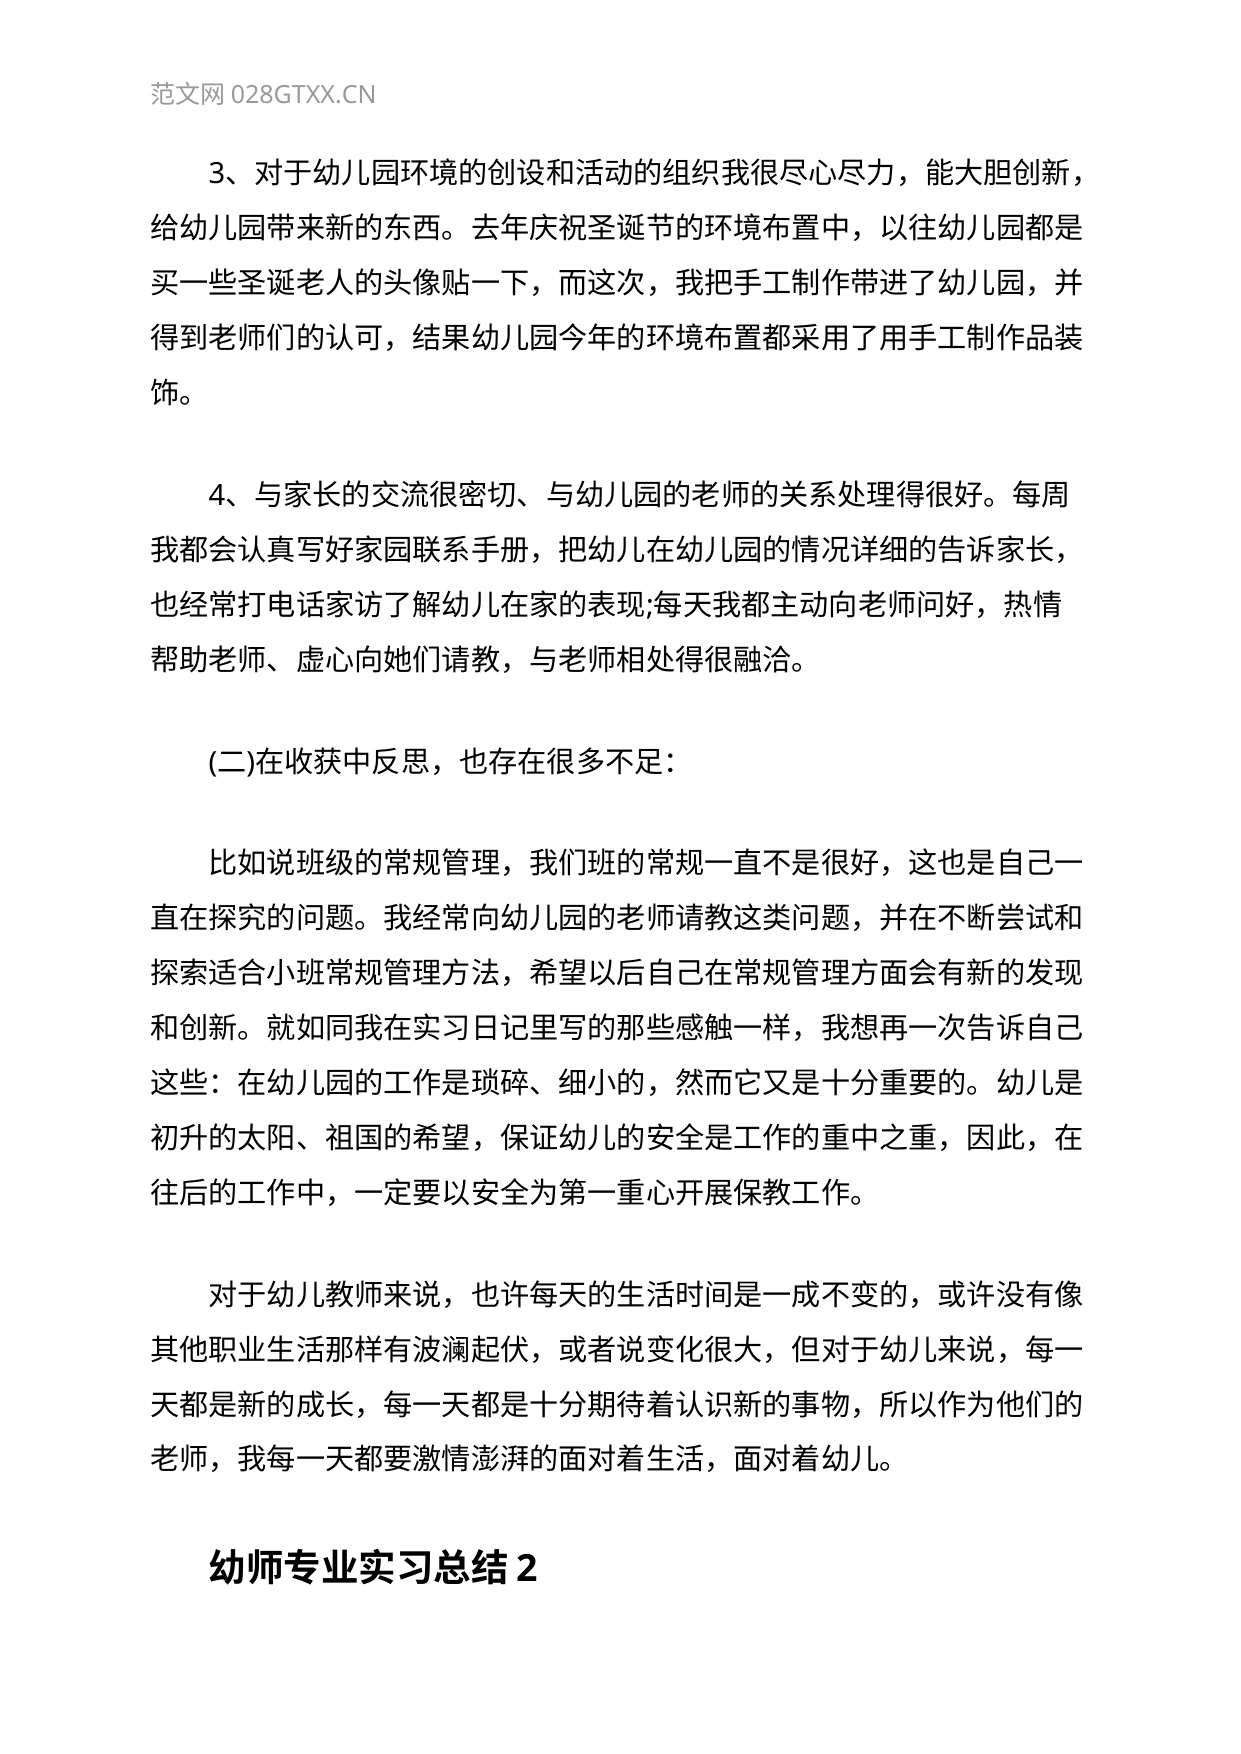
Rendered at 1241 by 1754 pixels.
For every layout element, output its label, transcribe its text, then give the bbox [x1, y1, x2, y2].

text 对于幼儿教师来说，也许每天的生活时间是一成不变的，或许没有像其他职业生活那样有波澜起伏，或者说变化很大，但对于幼儿来说，每一天都是新的成长，每一天都是十分期待着认识新的事物，所以作为他们的老师，我每一天都要激情澎湃的面对着生活，面对着幼儿。 [150, 1271, 1090, 1478]
text 比如说班级的常规管理，我们班的常规一直不是很好，这也是自己一直在探究的问题。我经常向幼儿园的老师请教这类问题，并在不断尝试和探索适合小班常规管理方法，希望以后自己在常规管理方面会有新的发现和创新。就如同我在实习日记里写的那些感触一样，我想再一次告诉自己这些：在幼儿园的工作是琐碎、细小的，然而它又是十分重要的。幼儿是初升的太阳、祖国的希望，保证幼儿的安全是工作的重中之重，因此，在往后的工作中，一定要以安全为第一重心开展保教工作。 [150, 840, 1090, 1212]
text 3、对于幼儿园环境的创设和活动的组织我很尽心尽力，能大胆创新，给幼儿园带来新的东西。去年庆祝圣诞节的环境布置中，以往幼儿园都是买一些圣诞老人的头像贴一下，而这次，我把手工制作带进了幼儿园，并得到老师们的认可，结果幼儿园今年的环境布置都采用了用手工制作品装饰。 [150, 150, 1090, 412]
text (二)在收获中反思，也存在很多不足： [150, 738, 1090, 781]
text 幼师专业实习总结2 [150, 1538, 1090, 1592]
text 4、与家长的交流很密切、与幼儿园的老师的关系处理得很好。每周我都会认真写好家园联系手册，把幼儿在幼儿园的情况详细的告诉家长，也经常打电话家访了解幼儿在家的表现;每天我都主动向老师问好，热情帮助老师、虚心向她们请教，与老师相处得很融洽。 [150, 471, 1090, 679]
